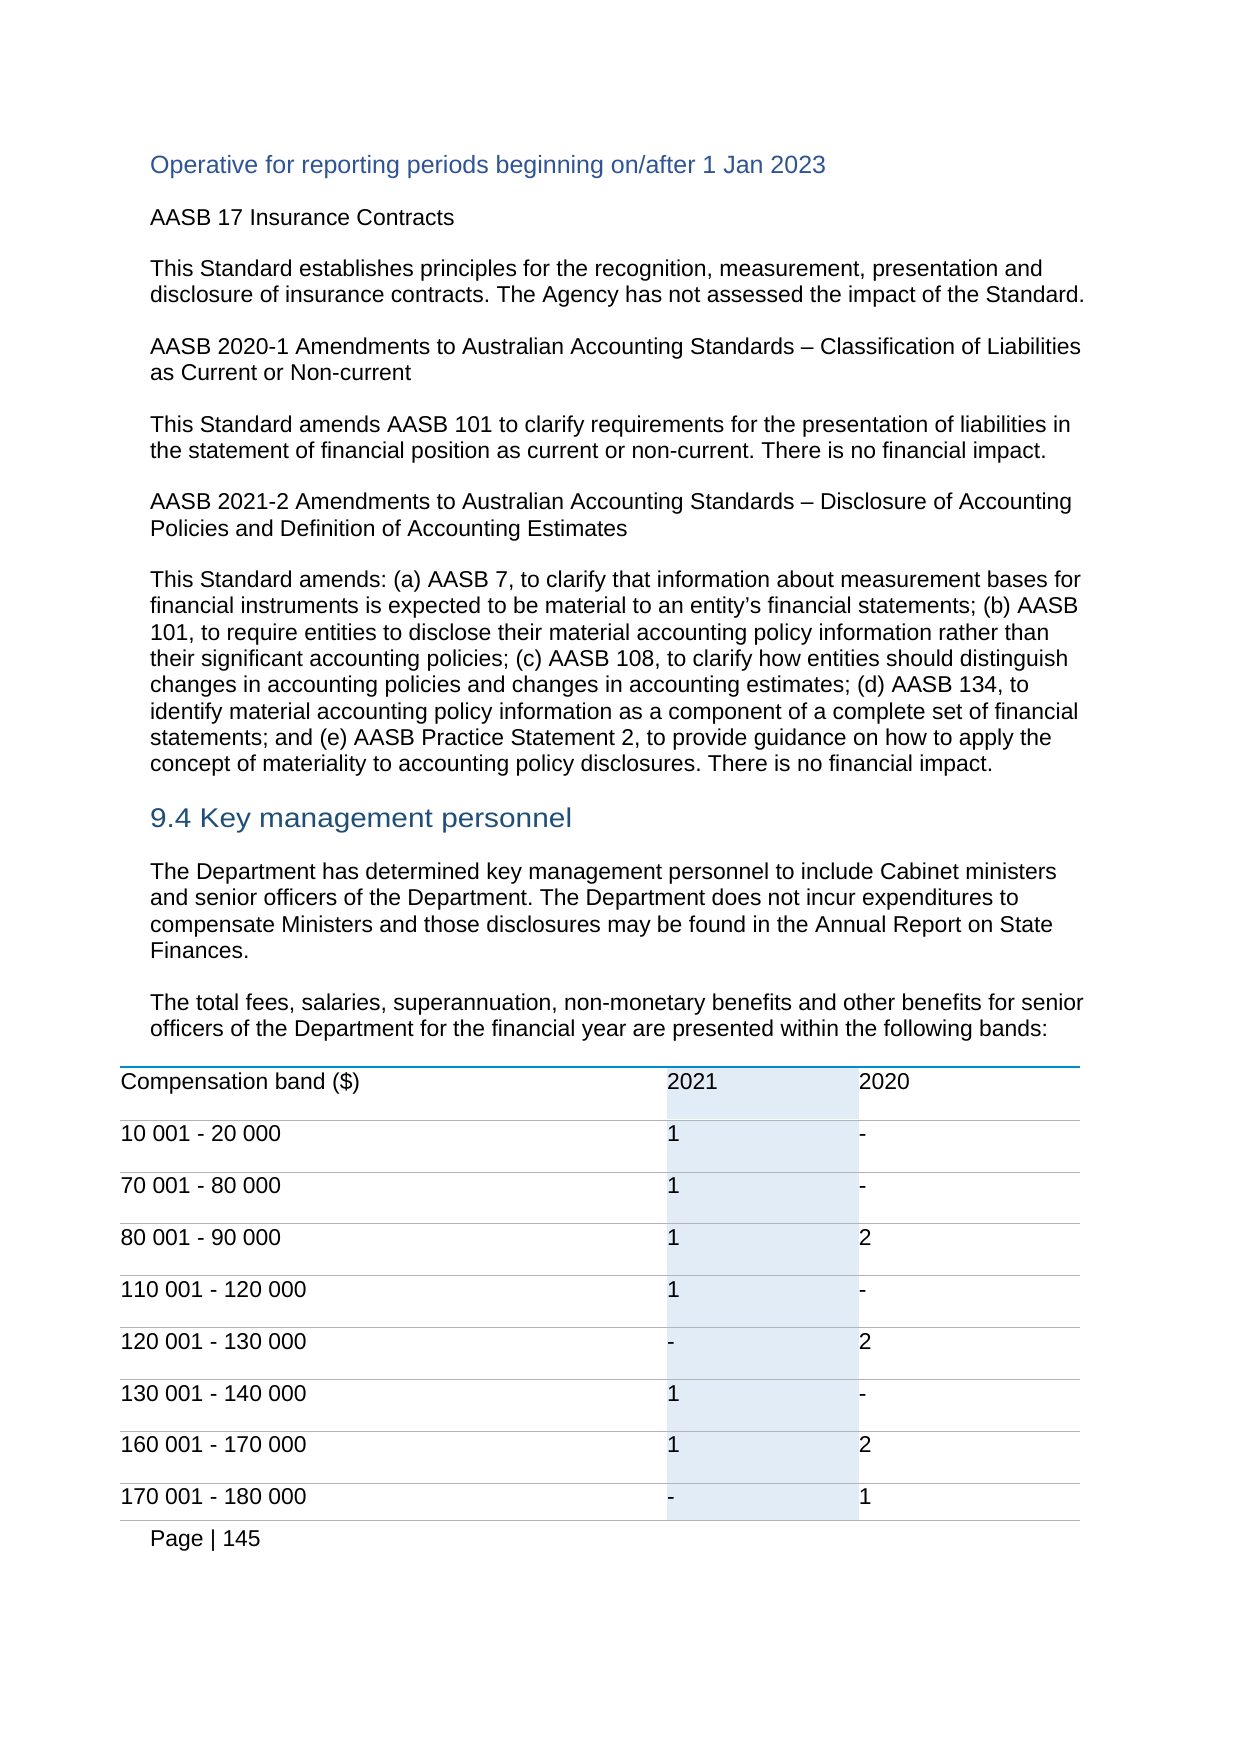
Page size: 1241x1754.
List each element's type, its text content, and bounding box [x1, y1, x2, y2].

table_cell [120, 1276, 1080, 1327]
text This Standard amends AASB 101 to clarify requirements for the presentation of liabilities in the statement of financial position as current or non-current. There is no financial impact. [150, 411, 1090, 463]
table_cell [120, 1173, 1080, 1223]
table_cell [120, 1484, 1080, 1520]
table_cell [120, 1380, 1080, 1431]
text This Standard establishes principles for the recognition, measurement, presentation and disclosure of insurance contracts. The Agency has not assessed the impact of the Standard. [150, 255, 1090, 308]
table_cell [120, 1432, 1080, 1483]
text The total fees, salaries, superannuation, non-monetary benefits and other benefits for senior officers of the Department for the financial year are presented within the following bands: [150, 988, 1090, 1041]
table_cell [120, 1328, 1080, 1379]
text AASB 2021-2 Amendments to Australian Accounting Standards – Disclosure of Accounting Policies and Definition of Accounting Estimates [150, 488, 1090, 541]
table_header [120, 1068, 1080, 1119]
text AASB 17 Insurance Contracts [150, 204, 1090, 230]
text AASB 2020-1 Amendments to Australian Accounting Standards – Classification of Liabilities as Current or Non-current [150, 333, 1090, 386]
subtitle Operative for reporting periods beginning on/after 1 Jan 2023 [150, 150, 1090, 179]
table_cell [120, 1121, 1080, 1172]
text The Department has determined key management personnel to include Cabinet ministers and senior officers of the Department. The Department does not incur expenditures to compensate Ministers and those disclosures may be found in the Annual Report on State Finances. [150, 858, 1090, 963]
subtitle 9.4 Key management personnel [150, 802, 1090, 833]
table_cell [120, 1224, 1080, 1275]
text This Standard amends: (a) AASB 7, to clarify that information about measurement bases for financial instruments is expected to be material to an entity’s financial statements; (b) AASB 101, to require entities to disclose their material accounting policy information rather than their significant accounting policies; (c) AASB 108, to clarify how entities should distinguish changes in accounting policies and changes in accounting estimates; (d) AASB 134, to identify material accounting policy information as a component of a complete set of financial statements; and (e) AASB Practice Statement 2, to provide guidance on how to apply the concept of materiality to accounting policy disclosures. There is no financial impact. [150, 566, 1090, 777]
